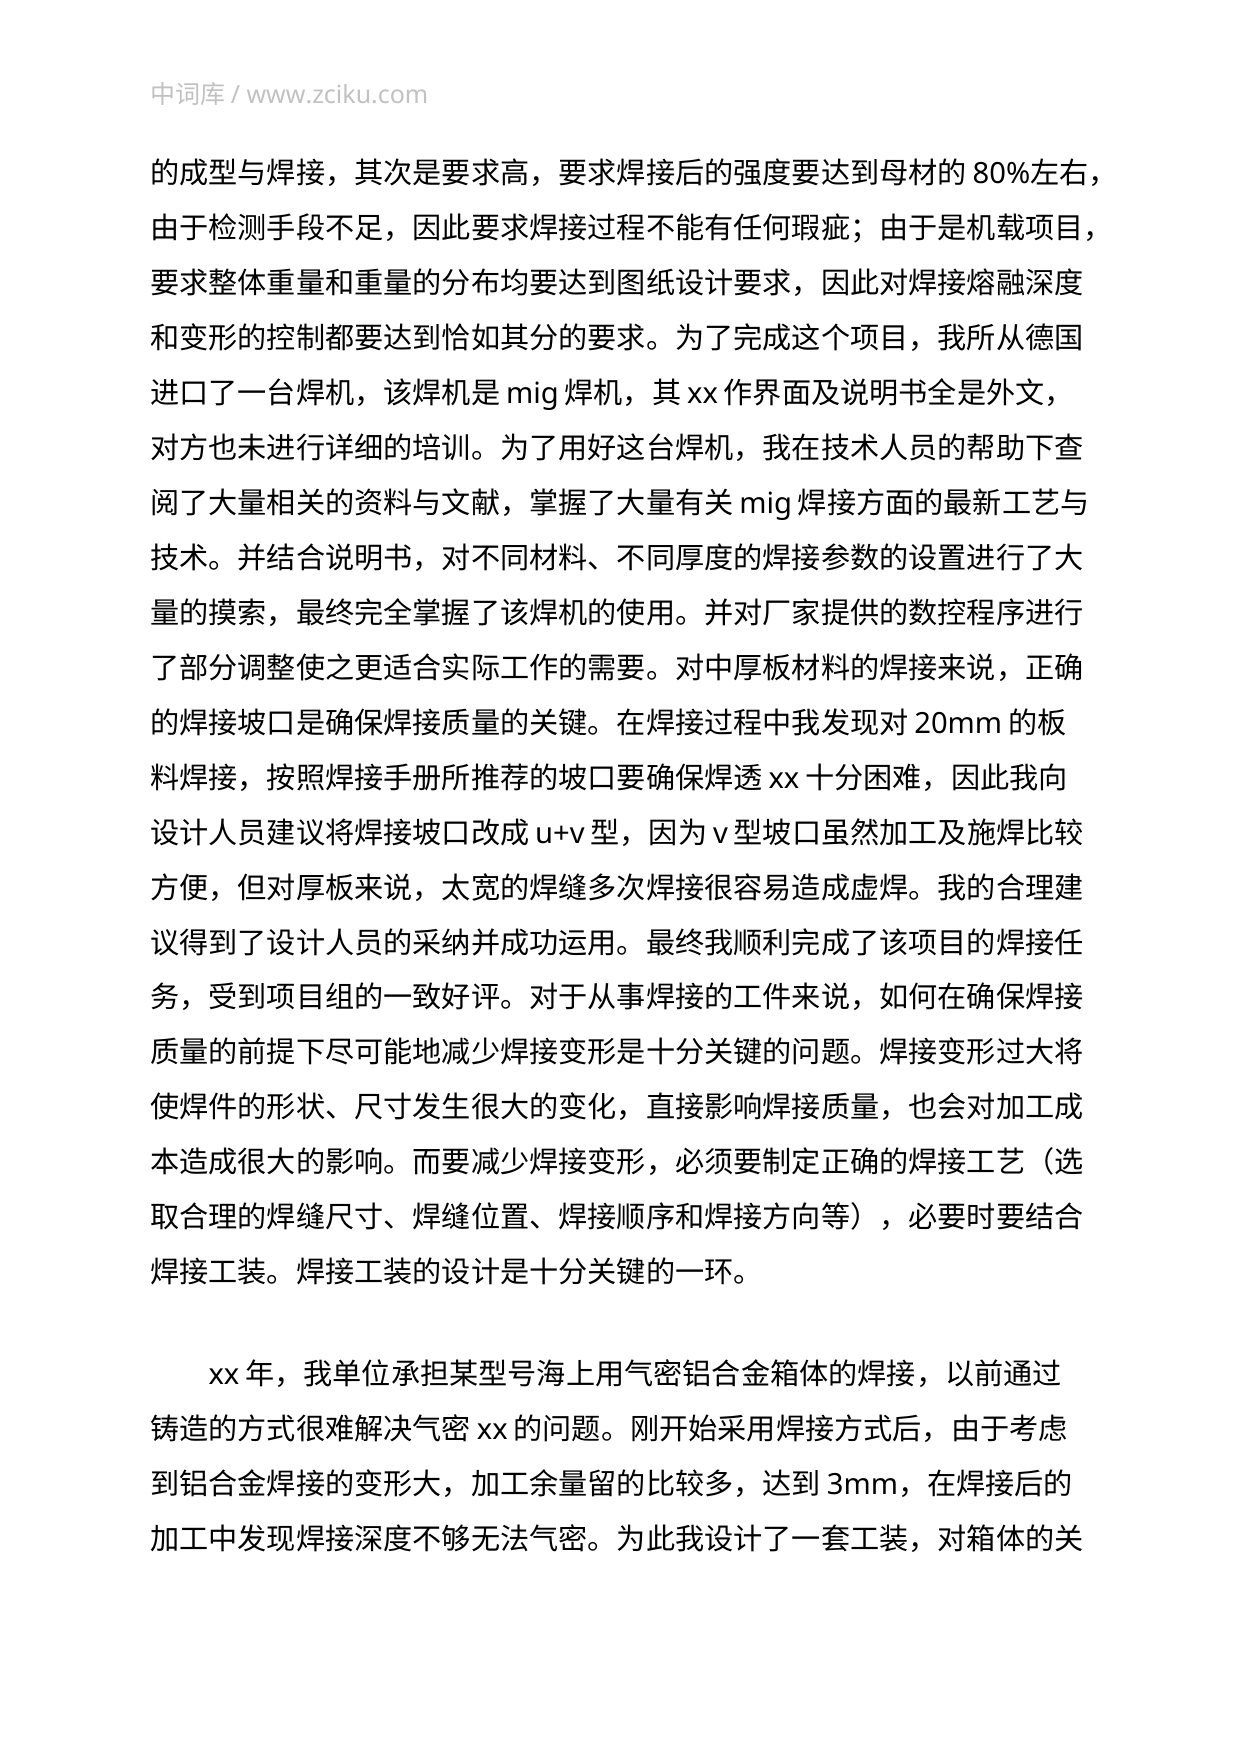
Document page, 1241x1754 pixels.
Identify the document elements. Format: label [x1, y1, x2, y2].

text [150, 150, 1090, 1291]
text [150, 1350, 1090, 1558]
